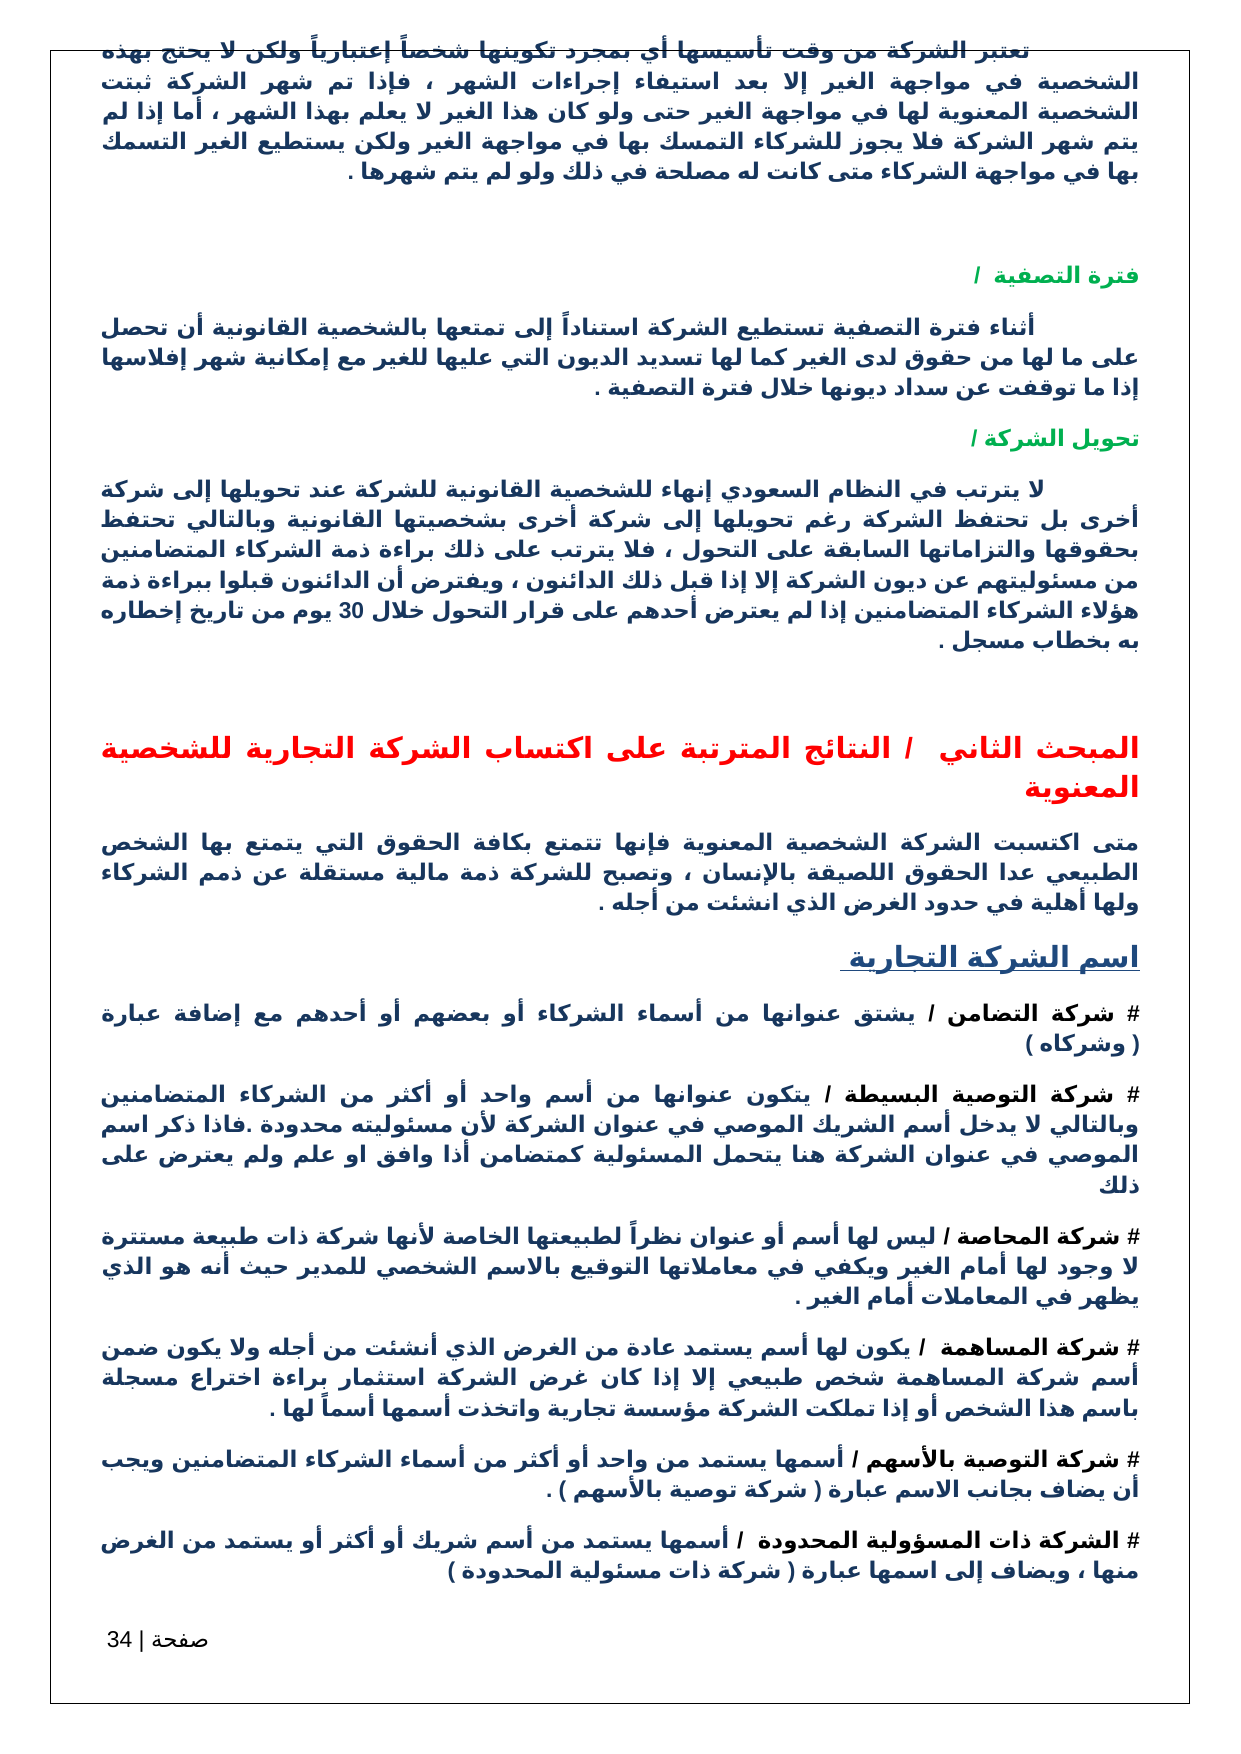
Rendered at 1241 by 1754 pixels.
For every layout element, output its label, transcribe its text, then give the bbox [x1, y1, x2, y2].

text # شركة المحاصة / ليس لها أسم أو عنوان نظراً لطبيعتها الخاصة لأنها شركة ذات طبيعة مستترة لا وجود لها أمام الغير ويكفي في معاملاتها التوقيع بالاسم الشخصي للمدير حيث أنه هو الذي يظهر في المعاملات أمام الغير . [100, 1223, 1140, 1309]
text # شركة التوصية بالأسهم / أسمها يستمد من واحد أو أكثر من أسماء الشركاء المتضامنين ويجب أن يضاف بجانب الاسم عبارة ( شركة توصية بالأسهم ) . [100, 1446, 1140, 1502]
text المبحث الثاني / النتائج المترتبة على اكتساب الشركة التجارية للشخصية المعنوية [100, 731, 1140, 803]
text تعتبر الشركة من وقت تأسيسها أي بمجرد تكوينها شخصاً إعتبارياً ولكن لا يحتج بهذه الشخصية في مواجهة الغير إلا بعد استيفاء إجراءات الشهر ، فإذا تم شهر الشركة ثبتت الشخصية المعنوية لها في مواجهة الغير حتى ولو كان هذا الغير لا يعلم بهذا الشهر ، أما إذا لم يتم شهر الشركة فلا يجوز للشركاء التمسك بها في مواجهة الغير ولكن يستطيع الغير التسمك بها في مواجهة الشركاء متى كانت له مصلحة في ذلك ولو لم يتم شهرها . [100, 51, 1140, 185]
text اسم الشركة التجارية [100, 940, 1140, 974]
text أثناء فترة التصفية تستطيع الشركة استناداً إلى تمتعها بالشخصية القانونية أن تحصل على ما لها من حقوق لدى الغير كما لها تسديد الديون التي عليها للغير مع إمكانية شهر إفلاسها إذا ما توقفت عن سداد ديونها خلال فترة التصفية . [100, 313, 1140, 400]
text لا يترتب في النظام السعودي إنهاء للشخصية القانونية للشركة عند تحويلها إلى شركة أخرى بل تحتفظ الشركة رغم تحويلها إلى شركة أخرى بشخصيتها القانونية وبالتالي تحتفظ بحقوقها والتزاماتها السابقة على التحول ، فلا يترتب على ذلك براءة ذمة الشركاء المتضامنين من مسئوليتهم عن ديون الشركة إلا إذا قبل ذلك الدائنون ، ويفترض أن الدائنون قبلوا ببراءة ذمة هؤلاء الشركاء المتضامنين إذا لم يعترض أحدهم على قرار التحول خلال 30 يوم من تاريخ إخطاره به بخطاب مسجل . [100, 476, 1140, 653]
text # شركة التوصية البسيطة / يتكون عنوانها من أسم واحد أو أكثر من الشركاء المتضامنين وبالتالي لا يدخل أسم الشريك الموصي في عنوان الشركة لأن مسئوليته محدودة .فاذا ذكر اسم الموصي في عنوان الشركة هنا يتحمل المسئولية كمتضامن أذا وافق او علم ولم يعترض على ذلك [100, 1081, 1140, 1198]
text # شركة التضامن / يشتق عنوانها من أسماء الشركاء أو بعضهم أو أحدهم مع إضافة عبارة ( وشركاه ) [100, 1000, 1140, 1056]
text # الشركة ذات المسؤولية المحدودة / أسمها يستمد من أسم شريك أو أكثر أو يستمد من الغرض منها ، ويضاف إلى اسمها عبارة ( شركة ذات مسئولية المحدودة ) [100, 1527, 1140, 1583]
text تحويل الشركة / [100, 425, 1140, 451]
text # شركة المساهمة / يكون لها أسم يستمد عادة من الغرض الذي أنشئت من أجله ولا يكون ضمن أسم شركة المساهمة شخص طبيعي إلا إذا كان غرض الشركة استثمار براءة اختراع مسجلة باسم هذا الشخص أو إذا تملكت الشركة مؤسسة تجارية واتخذت أسمها أسماً لها . [100, 1334, 1140, 1421]
text فترة التصفية / [100, 262, 1140, 289]
text متى اكتسبت الشركة الشخصية المعنوية فإنها تتمتع بكافة الحقوق التي يتمتع بها الشخص الطبيعي عدا الحقوق اللصيقة بالإنسان ، وتصبح للشركة ذمة مالية مستقلة عن ذمم الشركاء ولها أهلية في حدود الغرض الذي انشئت من أجله . [100, 829, 1140, 916]
